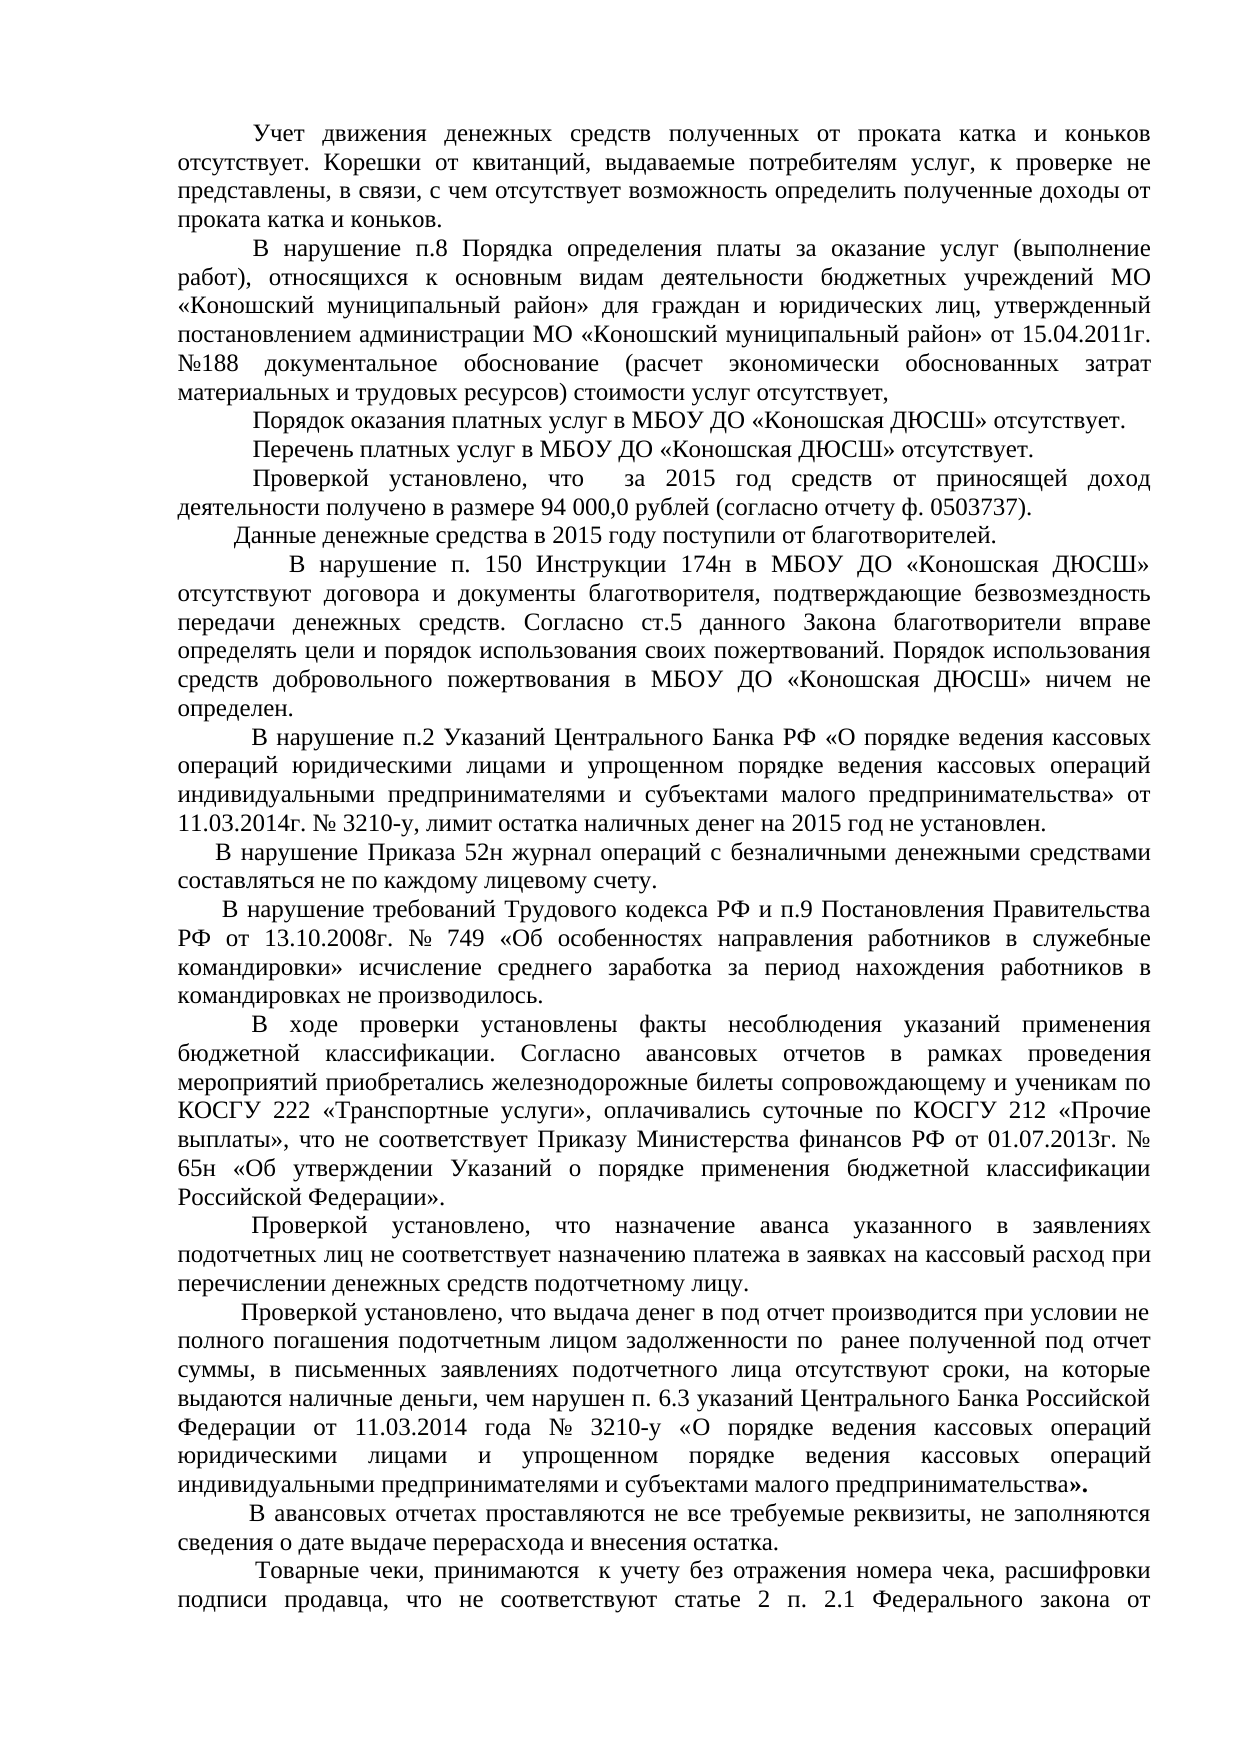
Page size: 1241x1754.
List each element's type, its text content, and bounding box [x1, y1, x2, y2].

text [177, 1556, 1152, 1613]
text Проверкой установлено, что за 2015 год средств от приносящей доход деятельности получено в размере 94 000,0 рублей (согласно отчету ф. 0503737). [177, 463, 1152, 521]
text В нарушение п. 150 Инструкции 174н в МБОУ ДО «Коношская ДЮСШ» отсутствуют договора и документы благотворителя, подтверждающие безвозмездность передачи денежных средств. Согласно ст.5 данного Закона благотворители вправе определять цели и порядок использования своих пожертвований. Порядок использования средств добровольного пожертвования в МБОУ ДО «Коношская ДЮСШ» ничем не определен. [177, 549, 1152, 722]
text Проверкой установлено, что выдача денег в под отчет производится при условии не полного погашения подотчетным лицом задолженности по ранее полученной под отчет суммы, в письменных заявлениях подотчетного лица отсутствуют сроки, на которые выдаются наличные деньги, чем нарушен п. 6.3 указаний Центрального Банка Российской Федерации от 11.03.2014 года № 3210-у «О порядке ведения кассовых операций юридическими лицами и упрощенном порядке ведения кассовых операций индивидуальными предпринимателями и субъектами малого предпринимательства». [177, 1297, 1152, 1498]
text Данные денежные средства в 2015 году поступили от благотворителей. [177, 521, 1152, 549]
text Перечень платных услуг в МБОУ ДО «Коношская ДЮСШ» отсутствует. [177, 434, 1152, 463]
text Учет движения денежных средств полученных от проката катка и коньков отсутствует. Корешки от квитанций, выдаваемые потребителям услуг, к проверке не представлены, в связи, с чем отсутствует возможность определить полученные доходы от проката катка и коньков. [177, 118, 1152, 233]
text В авансовых отчетах проставляются не все требуемые реквизиты, не заполняются сведения о дате выдаче перерасхода и внесения остатка. [177, 1498, 1152, 1556]
text Порядок оказания платных услуг в МБОУ ДО «Коношская ДЮСШ» отсутствует. [177, 406, 1152, 434]
text В нарушение п.2 Указаний Центрального Банка РФ «О порядке ведения кассовых операций юридическими лицами и упрощенном порядке ведения кассовых операций индивидуальными предпринимателями и субъектами малого предпринимательства» от 11.03.2014г. № 3210-у, лимит остатка наличных денег на 2015 год не установлен. [177, 722, 1152, 837]
text В нарушение Приказа 52н журнал операций с безналичными денежными средствами составляться не по каждому лицевому счету. [177, 837, 1152, 894]
text В нарушение требований Трудового кодекса РФ и п.9 Постановления Правительства РФ от 13.10.2008г. № 749 «Об особенностях направления работников в служебные командировки» исчисление среднего заработка за период нахождения работников в командировках не производилось. [177, 894, 1152, 1009]
text В ходе проверки установлены факты несоблюдения указаний применения бюджетной классификации. Согласно авансовых отчетов в рамках проведения мероприятий приобретались железнодорожные билеты сопровождающему и ученикам по КОСГУ 222 «Транспортные услуги», оплачивались суточные по КОСГУ 212 «Прочие выплаты», что не соответствует Приказу Министерства финансов РФ от 01.07.2013г. № 65н «Об утверждении Указаний о порядке применения бюджетной классификации Российской Федерации». [177, 1009, 1152, 1211]
text Проверкой установлено, что назначение аванса указанного в заявлениях подотчетных лиц не соответствует назначению платежа в заявках на кассовый расход при перечислении денежных средств подотчетному лицу. [177, 1211, 1152, 1297]
text В нарушение п.8 Порядка определения платы за оказание услуг (выполнение работ), относящихся к основным видам деятельности бюджетных учреждений МО «Коношский муниципальный район» для граждан и юридических лиц, утвержденный постановлением администрации МО «Коношский муниципальный район» от 15.04.2011г. №188 документальное обоснование (расчет экономически обоснованных затрат материальных и трудовых ресурсов) стоимости услуг отсутствует, [177, 233, 1152, 406]
